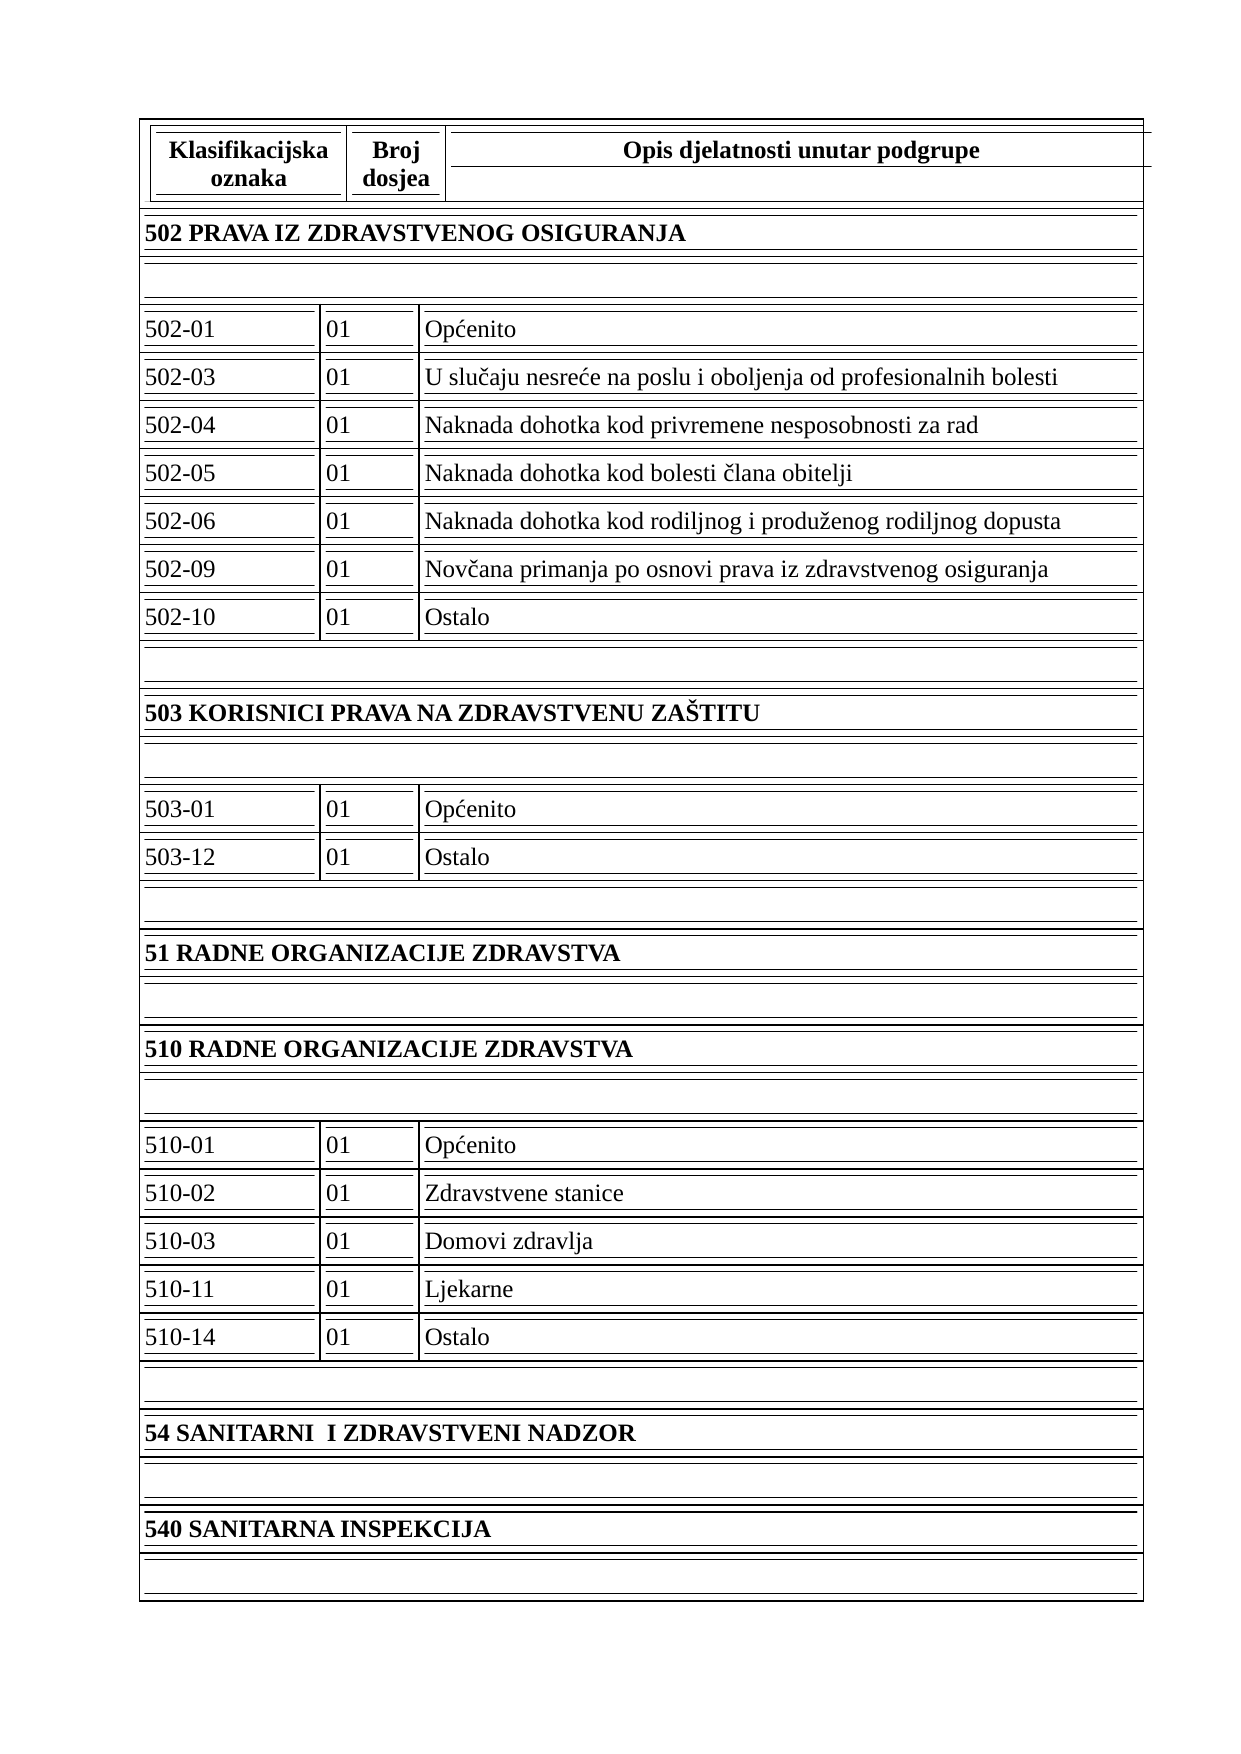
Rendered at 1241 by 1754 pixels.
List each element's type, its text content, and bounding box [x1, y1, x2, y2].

table_cell Naknada dohotka kod bolesti člana obitelji [420, 449, 1143, 496]
table_cell [140, 737, 1143, 784]
table_cell 01 [321, 833, 418, 880]
table_cell 510-01 [140, 1122, 319, 1168]
table_cell 502 PRAVA IZ ZDRAVSTVENOG OSIGURANJA [140, 209, 1143, 256]
table_cell 510-11 [140, 1266, 319, 1312]
table_cell Zdravstvene stanice [420, 1170, 1143, 1216]
table_cell [140, 1362, 1143, 1408]
table_cell U slučaju nesreće na poslu i oboljenja od profesionalnih bolesti [420, 353, 1143, 399]
table_cell 01 [321, 593, 418, 640]
table_cell Općenito [420, 785, 1143, 832]
table_cell [140, 257, 1143, 303]
table_cell [140, 120, 1143, 207]
table_cell 502-05 [140, 449, 319, 496]
table_cell 502-01 [140, 305, 319, 352]
table_cell 01 [321, 497, 418, 544]
table_cell Ostalo [420, 833, 1143, 880]
table_cell 01 [321, 353, 418, 399]
table_cell 01 [321, 401, 418, 448]
table_cell 51 RADNE ORGANIZACIJE ZDRAVSTVA [140, 930, 1143, 976]
table_cell 510-03 [140, 1218, 319, 1264]
table_cell 01 [321, 785, 418, 832]
table_cell Domovi zdravlja [420, 1218, 1143, 1264]
table_cell [140, 641, 1143, 688]
table_cell 540 SANITARNA INSPEKCIJA [140, 1506, 1143, 1552]
table_cell 54 SANITARNI I ZDRAVSTVENI NADZOR [140, 1410, 1143, 1456]
table_cell 01 [321, 545, 418, 592]
table_cell 502-03 [140, 353, 319, 399]
table_cell Općenito [420, 1122, 1143, 1168]
table_cell [140, 1554, 1143, 1600]
table_cell [140, 1458, 1143, 1504]
table_cell [140, 977, 1143, 1024]
table_cell 01 [321, 449, 418, 496]
table_cell 502-10 [140, 593, 319, 640]
table_cell [140, 1073, 1143, 1120]
table_cell [140, 881, 1143, 928]
table_cell 01 [321, 1170, 418, 1216]
table_cell Ljekarne [420, 1266, 1143, 1312]
table_cell 01 [321, 1218, 418, 1264]
table_cell Općenito [420, 305, 1143, 352]
table_cell 510-14 [140, 1314, 319, 1360]
table_cell 503-12 [140, 833, 319, 880]
table_cell 502-04 [140, 401, 319, 448]
table_cell 01 [321, 1314, 418, 1360]
table_cell 502-06 [140, 497, 319, 544]
table_cell Naknada dohotka kod rodiljnog i produženog rodiljnog dopusta [420, 497, 1143, 544]
table_cell Novčana primanja po osnovi prava iz zdravstvenog osiguranja [420, 545, 1143, 592]
table_cell Ostalo [420, 593, 1143, 640]
table_cell 503-01 [140, 785, 319, 832]
table_cell 510-02 [140, 1170, 319, 1216]
table_cell 01 [321, 1266, 418, 1312]
table_cell 01 [321, 1122, 418, 1168]
table_cell 510 RADNE ORGANIZACIJE ZDRAVSTVA [140, 1026, 1143, 1072]
table_cell Ostalo [420, 1314, 1143, 1360]
table_cell Naknada dohotka kod privremene nesposobnosti za rad [420, 401, 1143, 448]
table_cell 502-09 [140, 545, 319, 592]
table_cell 01 [321, 305, 418, 352]
table_cell 503 KORISNICI PRAVA NA ZDRAVSTVENU ZAŠTITU [140, 689, 1143, 736]
